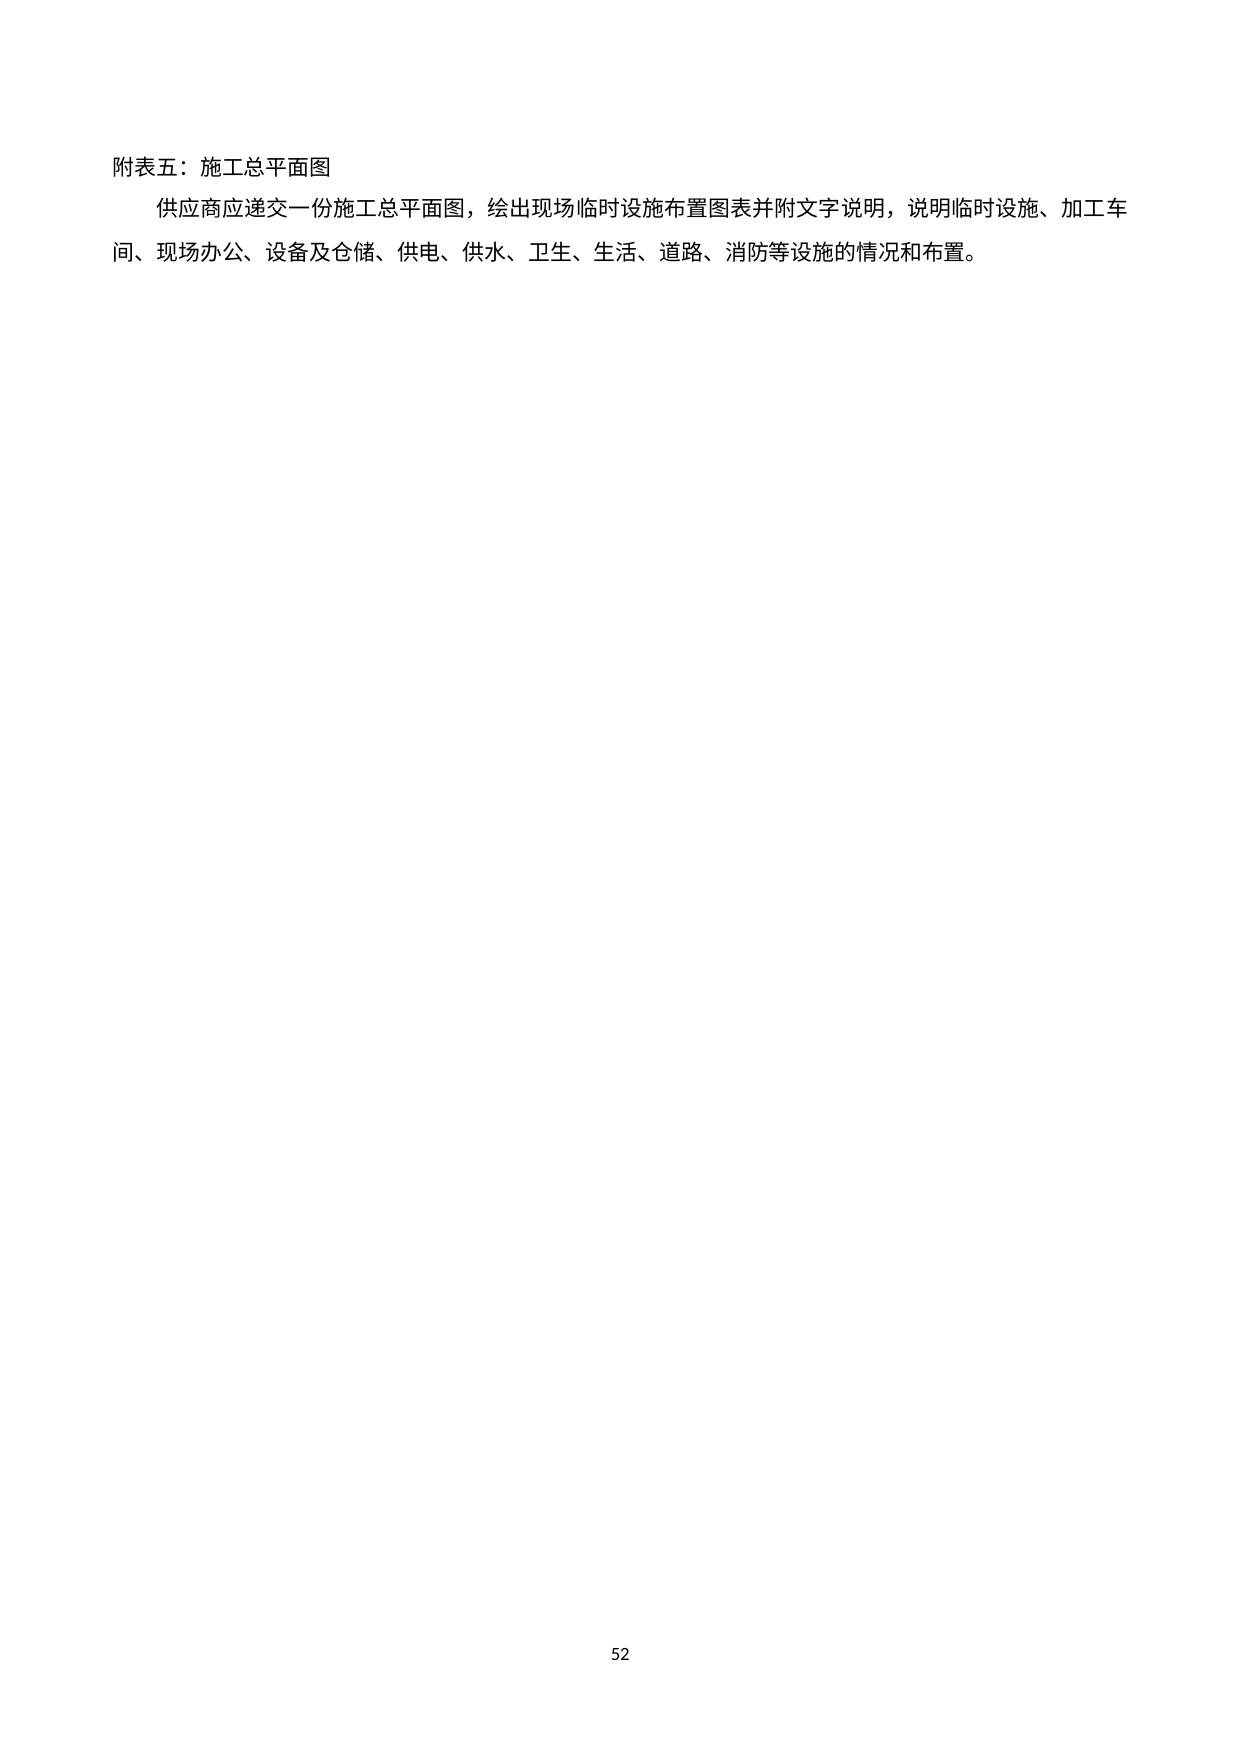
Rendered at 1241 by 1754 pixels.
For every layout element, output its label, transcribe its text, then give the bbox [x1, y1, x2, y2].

text 供应商应递交一份施工总平面图，绘出现场临时设施布置图表并附文字说明，说明临时设施、加工车间、现场办公、设备及仓储、供电、供水、卫生、生活、道路、消防等设施的情况和布置。 [112, 182, 1128, 269]
text 附表五：施工总平面图 [112, 150, 1128, 182]
